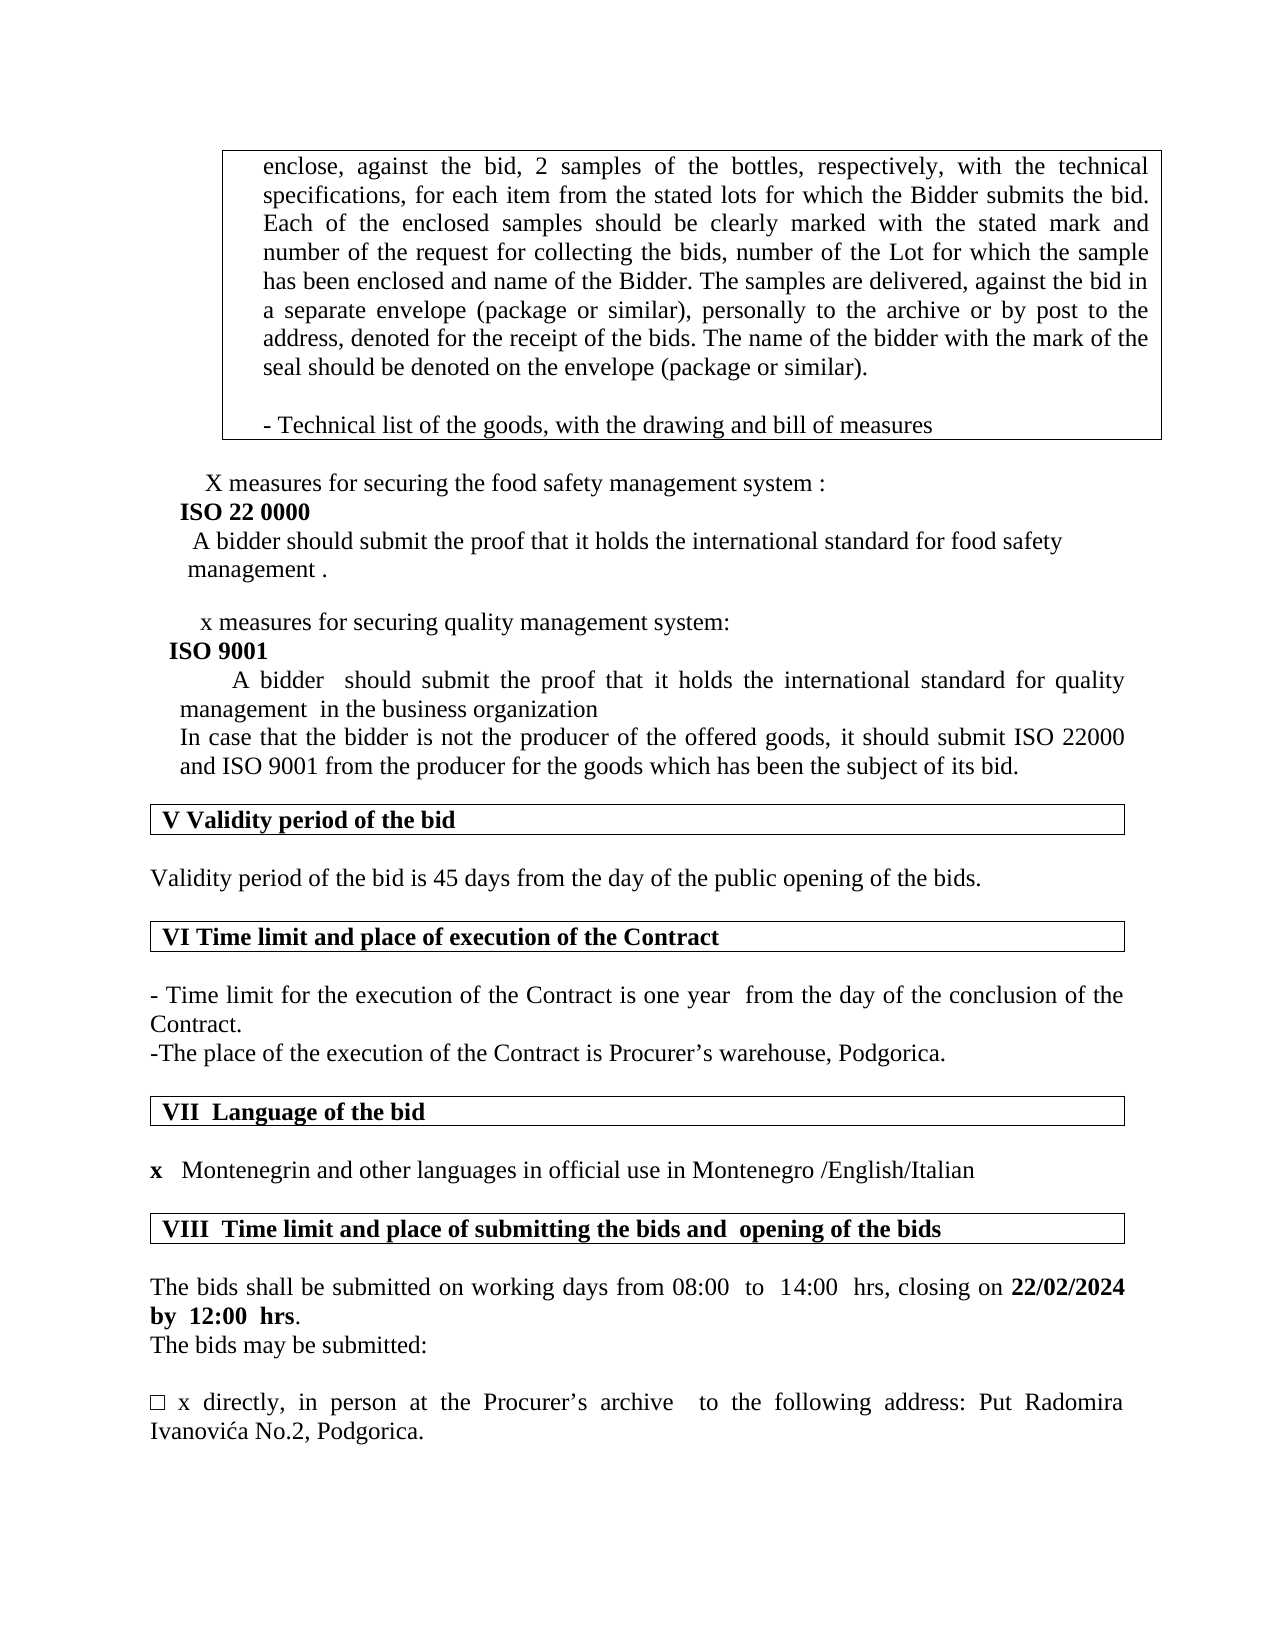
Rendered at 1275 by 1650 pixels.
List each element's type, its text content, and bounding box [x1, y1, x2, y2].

text management . [150, 554, 1125, 583]
text ISO 9001 [150, 636, 1125, 665]
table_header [223, 151, 1161, 438]
table_header VIII Time limit and place of submitting the bids and opening of the bids [151, 1214, 1124, 1242]
table_header VII Language of the bid [151, 1097, 1124, 1125]
text Validity period of the bid is 45 days from the day of the public opening of the bids. [150, 863, 1125, 892]
text In case that the bidder is not the producer of the offered goods, it should submit ISO 22000 and ISO 9001 from the producer for the goods which has been the subject of its bid. [179, 722, 1125, 780]
table_header VI Time limit and place of execution of the Contract [151, 922, 1124, 951]
text □ x directly, in person at the Procurer’s archive to the following address: Put Radomira Ivanovića No.2, Podgorica. [150, 1387, 1125, 1445]
text ISO 22 0000 [179, 497, 1125, 526]
text x measures for securing quality management system: [150, 607, 1125, 636]
text X measures for securing the food safety management system : [179, 468, 1125, 497]
table_header V Validity period of the bid [151, 805, 1124, 834]
text The bids may be submitted: [150, 1330, 1125, 1358]
text x Montenegrin and other languages in official use in Montenegro /English/Italian [150, 1155, 1125, 1184]
text -The place of the execution of the Contract is Procurer’s warehouse, Podgorica. [150, 1038, 1125, 1067]
text A bidder should submit the proof that it holds the international standard for food safety [179, 526, 1125, 554]
text - Time limit for the execution of the Contract is one year from the day of the conclusion of the Contract. [150, 981, 1125, 1038]
text The bids shall be submitted on working days from 08:00 to 14:00 hrs, closing on 22/02/2024 by 12:00 hrs. [150, 1272, 1125, 1330]
text A bidder should submit the proof that it holds the international standard for quality management in the business organization [179, 665, 1125, 722]
